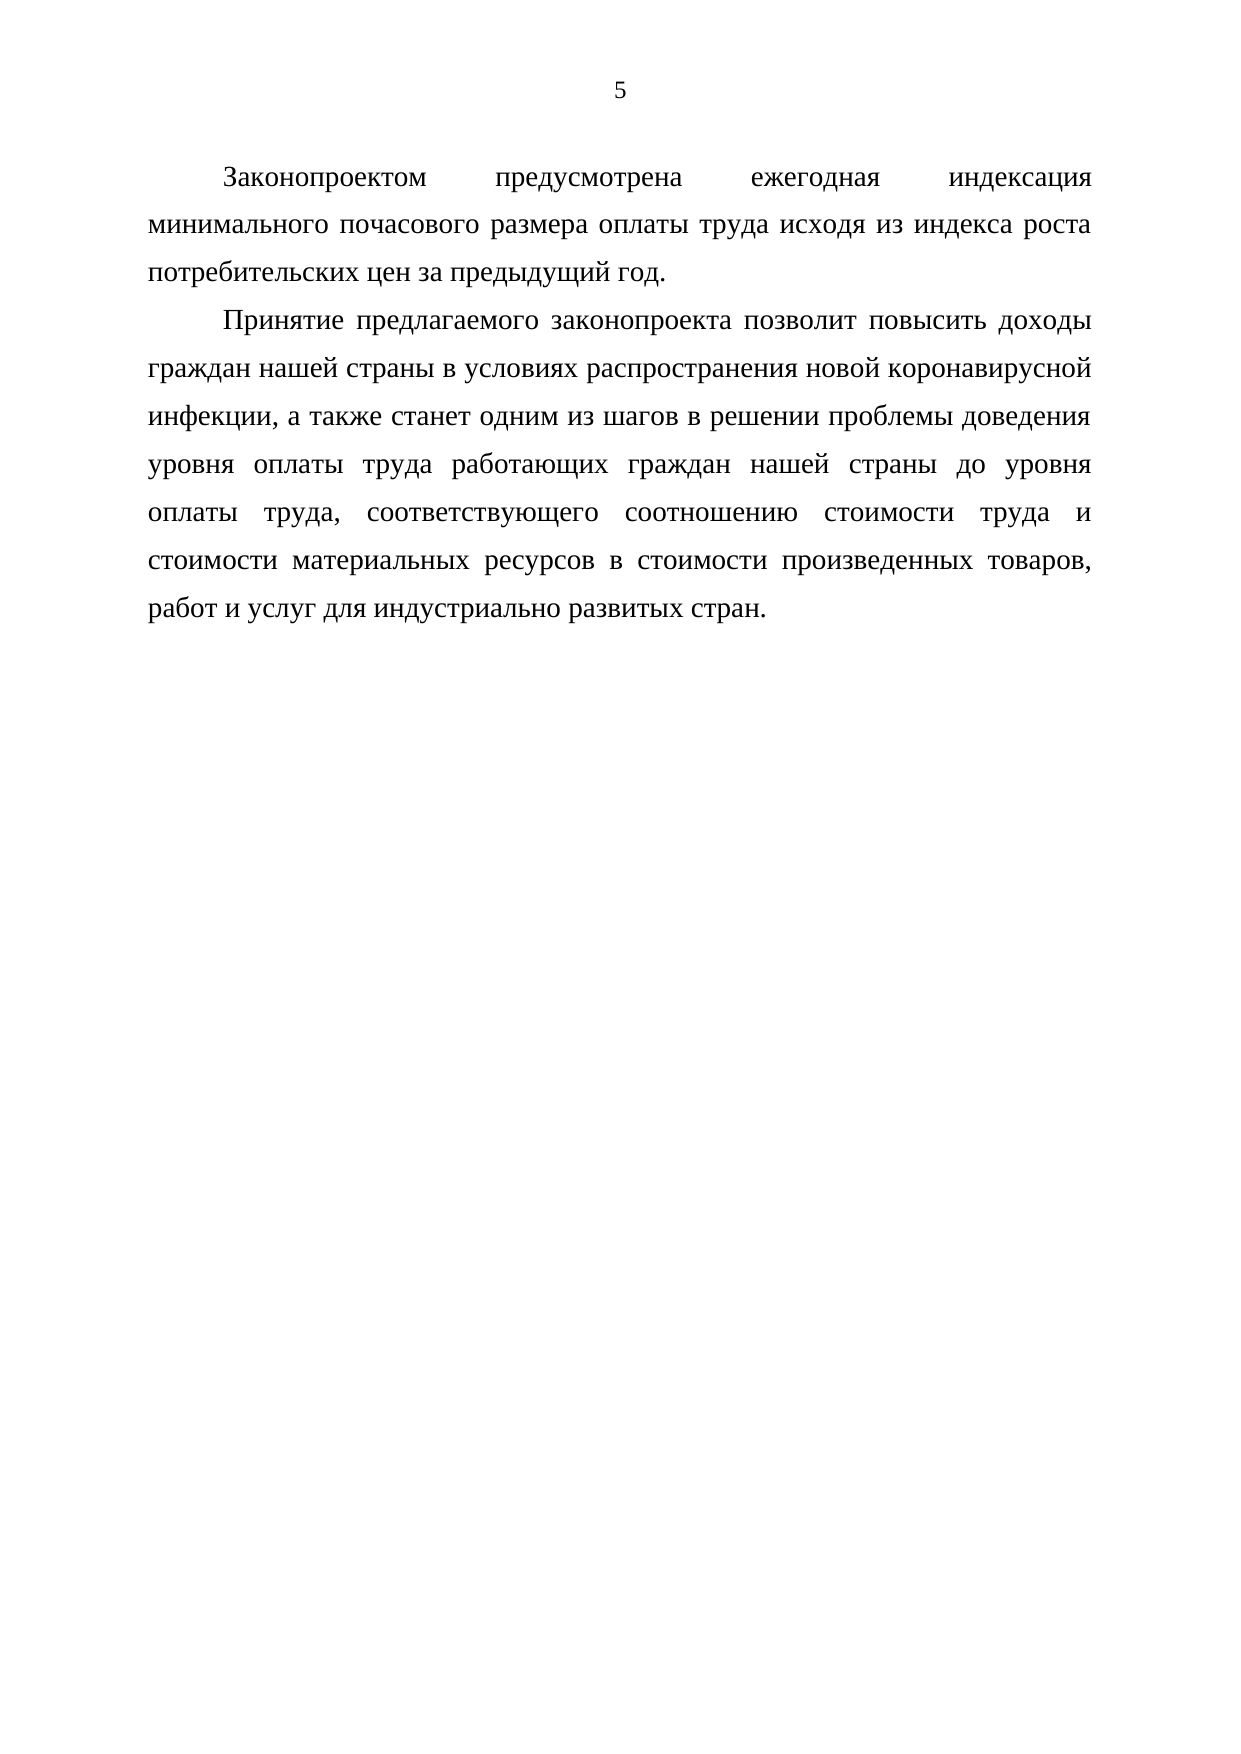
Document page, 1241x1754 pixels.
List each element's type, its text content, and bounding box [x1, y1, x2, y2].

text Принятие предлагаемого законопроекта позволит повысить доходы граждан нашей страны в условиях распространения новой коронавирусной инфекции, а также станет одним из шагов в решении проблемы доведения уровня оплаты труда работающих граждан нашей страны до уровня оплаты труда, соответствующего соотношению стоимости труда и стоимости материальных ресурсов в стоимости произведенных товаров, работ и услуг для индустриально развитых стран. [148, 291, 1092, 627]
text Законопроектом предусмотрена ежегодная индексация минимального почасового размера оплаты труда исходя из индекса роста потребительских цен за предыдущий год. [148, 148, 1092, 291]
